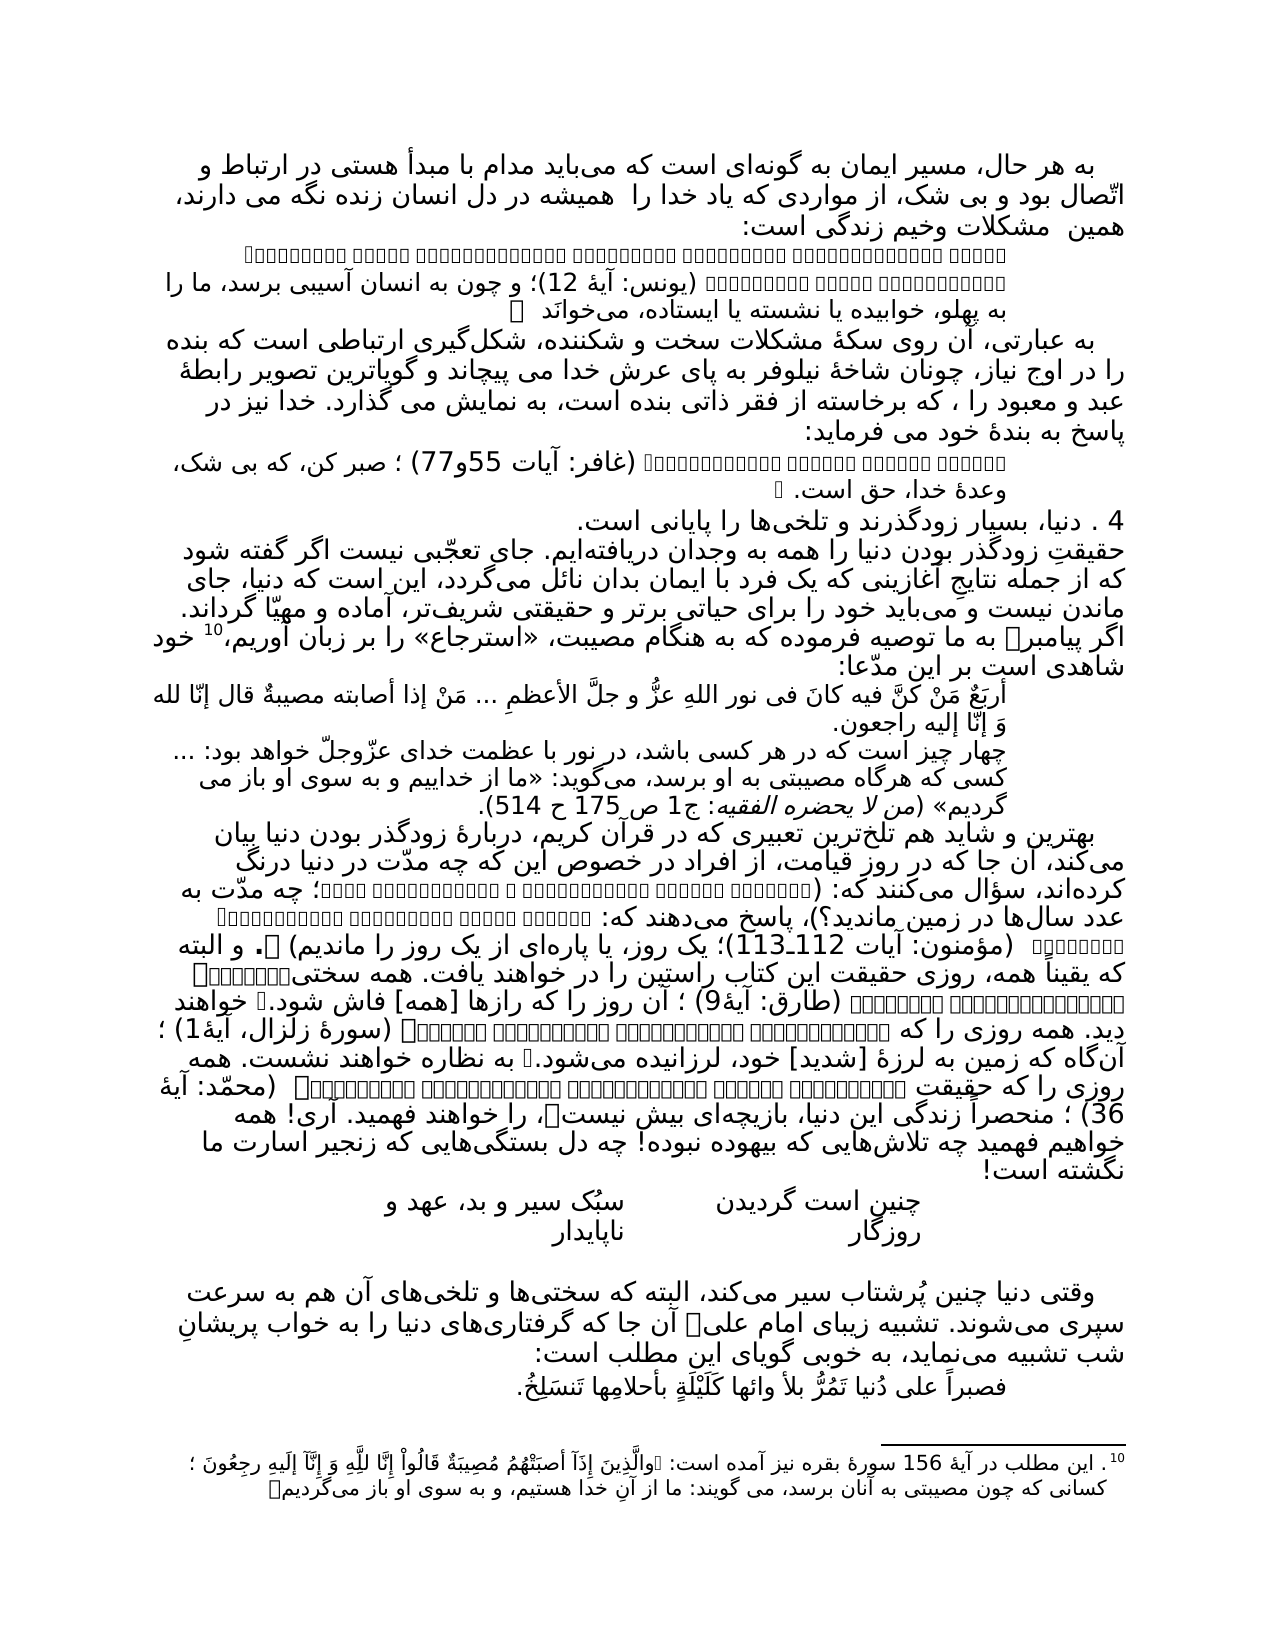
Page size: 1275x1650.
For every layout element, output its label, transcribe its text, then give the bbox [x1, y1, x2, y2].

text چهار چیز است که در هر کسی باشد، در نور با عظمت خدای عزّوجلّ خواهد بود: ... کسی که هرگاه مصیبتی به او برسد، می‌گوید: «ما از خداییم و به سوی او باز می گردیم» (من لا یحضره الفقیه: ج1 ص 175 ح 514). [150, 737, 1007, 820]
text أربَعٌ مَنْ کنَّ فیه کانَ فی نور اللهِ عزُّ و جلَّ الأعظمِ ... مَنْ إذا أصابته مصیبةٌ قال إنّا لله وَ إنّا إلیه راجعون. [150, 682, 1007, 737]
text حقیقتِ زودگذر بودن دنیا را همه به وجدان دریافته‌ایم. جای تعجّبی نیست اگر گفته شود که از جمله نتایجِ آغازینی که یک فرد با ایمان بدان نائل می‌گردد، این است که دنیا، جای ماندن نیست و می‌باید خود را برای حیاتی برتر و حقیقتی شریف‌تر، آماده و مهیّا گرداند. اگر پیامبر به ما توصیه فرموده که به هنگام مصیبت، «استرجاع» را بر زبان آوریم، خود شاهدی است بر این مدّعا: [150, 536, 1125, 682]
text به عبارتی، آن روی سکۀ مشکلات سخت و شکننده، شکل‌گیری ارتباطی است که بنده را در اوج نیاز، چونان شاخۀ نیلوفر به پای عرش خدا می پیچاند و گویاترین تصویر رابطۀ عبد و معبود را ، که برخاسته از فقر ذاتی بنده است، به نمایش می گذارد. خدا نیز در پاسخ به بندۀ خود می فرماید: [150, 325, 1125, 447]
text 4 . دنیا، بسیار زودگذرند و تلخی‌ها را پایانی است. [150, 505, 1125, 536]
text ‌          (یونس: آیۀ 12)؛ و چون به انسان آسیبی برسد، ما را به پهلو، خوابیده یا نشسته یا ایستاده، می‌خوانَد [150, 242, 1007, 325]
text فصبراً علی دُنیا تَمُرُّ بلأ وائها کَلَیْلَةٍ بأحلامِها تَنسَلِخُ. [150, 1369, 1007, 1401]
text وقتی دنیا چنین پُرشتاب سیر می‌کند، البته که سختی‌ها و تلخی‌های آن هم به سرعت سپری می‌شوند. تشبیه زیبای امام علی آن جا که گرفتاری‌های دنیا را به خواب پریشانِ شب تشبیه می‌نماید، به خوبی گویای این مطلب است: [150, 1277, 1125, 1369]
text بهترین و شاید هم تلخ‌ترین تعبیری که در قرآن کریم، دربارۀ زودگذر بودن دنیا بیان می‌کند، آن جا که در روز قیامت، از افراد در خصوص این که چه مدّت در دنیا درنگ کرده‌اند، سؤال می‌کنند که: (     ؛ چه مدّت به عدد سال‌ها در زمین ماندید؟﴾، پاسخ می‌دهند که: ‌     (مؤمنون: آیات 112ـ113)؛ یک روز، یا پاره‌ای از یک روز را ماندیم﴾ . و البته که یقیناً همه، روزی حقیقت این کتاب راستین را در خواهند یافت. همه سختی‌   (طارق: آیۀ9) ؛ آن روز را که رازها [همه] فاش شود. خواهند دید. همه روزی را که ‌    (سورۀ زلزال، آیۀ1) ؛ آن‌گاه که زمین به لرزۀ [شدید] خود، لرزانیده می‌شود. به نظاره خواهند نشست. همه روزی را که حقیقت ‌     (محمّد: آیۀ 36) ؛ منحصراً زندگی این دنیا، بازیچه‌ای بیش نیست، را خواهند فهمید. آری! همه خواهیم فهمید چه تلاش‌هایی که بیهوده نبوده! چه دل‌ بستگی‌هایی که زنجیر اسارت ما نگشته است! [150, 820, 1125, 1186]
table_header سبُک سیر و بد، عهد و ناپایدار [342, 1186, 636, 1277]
table_header چنین است گردیدن روزگار [636, 1186, 933, 1277]
text به هر حال، مسیر ایمان به گونه‌ای است که می‌باید مدام با مبدأ هستی در ارتباط و اتّصال بود و بی شک، از مواردی که یاد خدا را همیشه در دل انسان زنده نگه می دارند، همین مشکلات وخیم زندگی است: [150, 150, 1125, 242]
text ‌    (غافر: آیات 55و77) ؛ صبر کن، که بی شک، وعدۀ خدا، حق است. [150, 447, 1007, 505]
